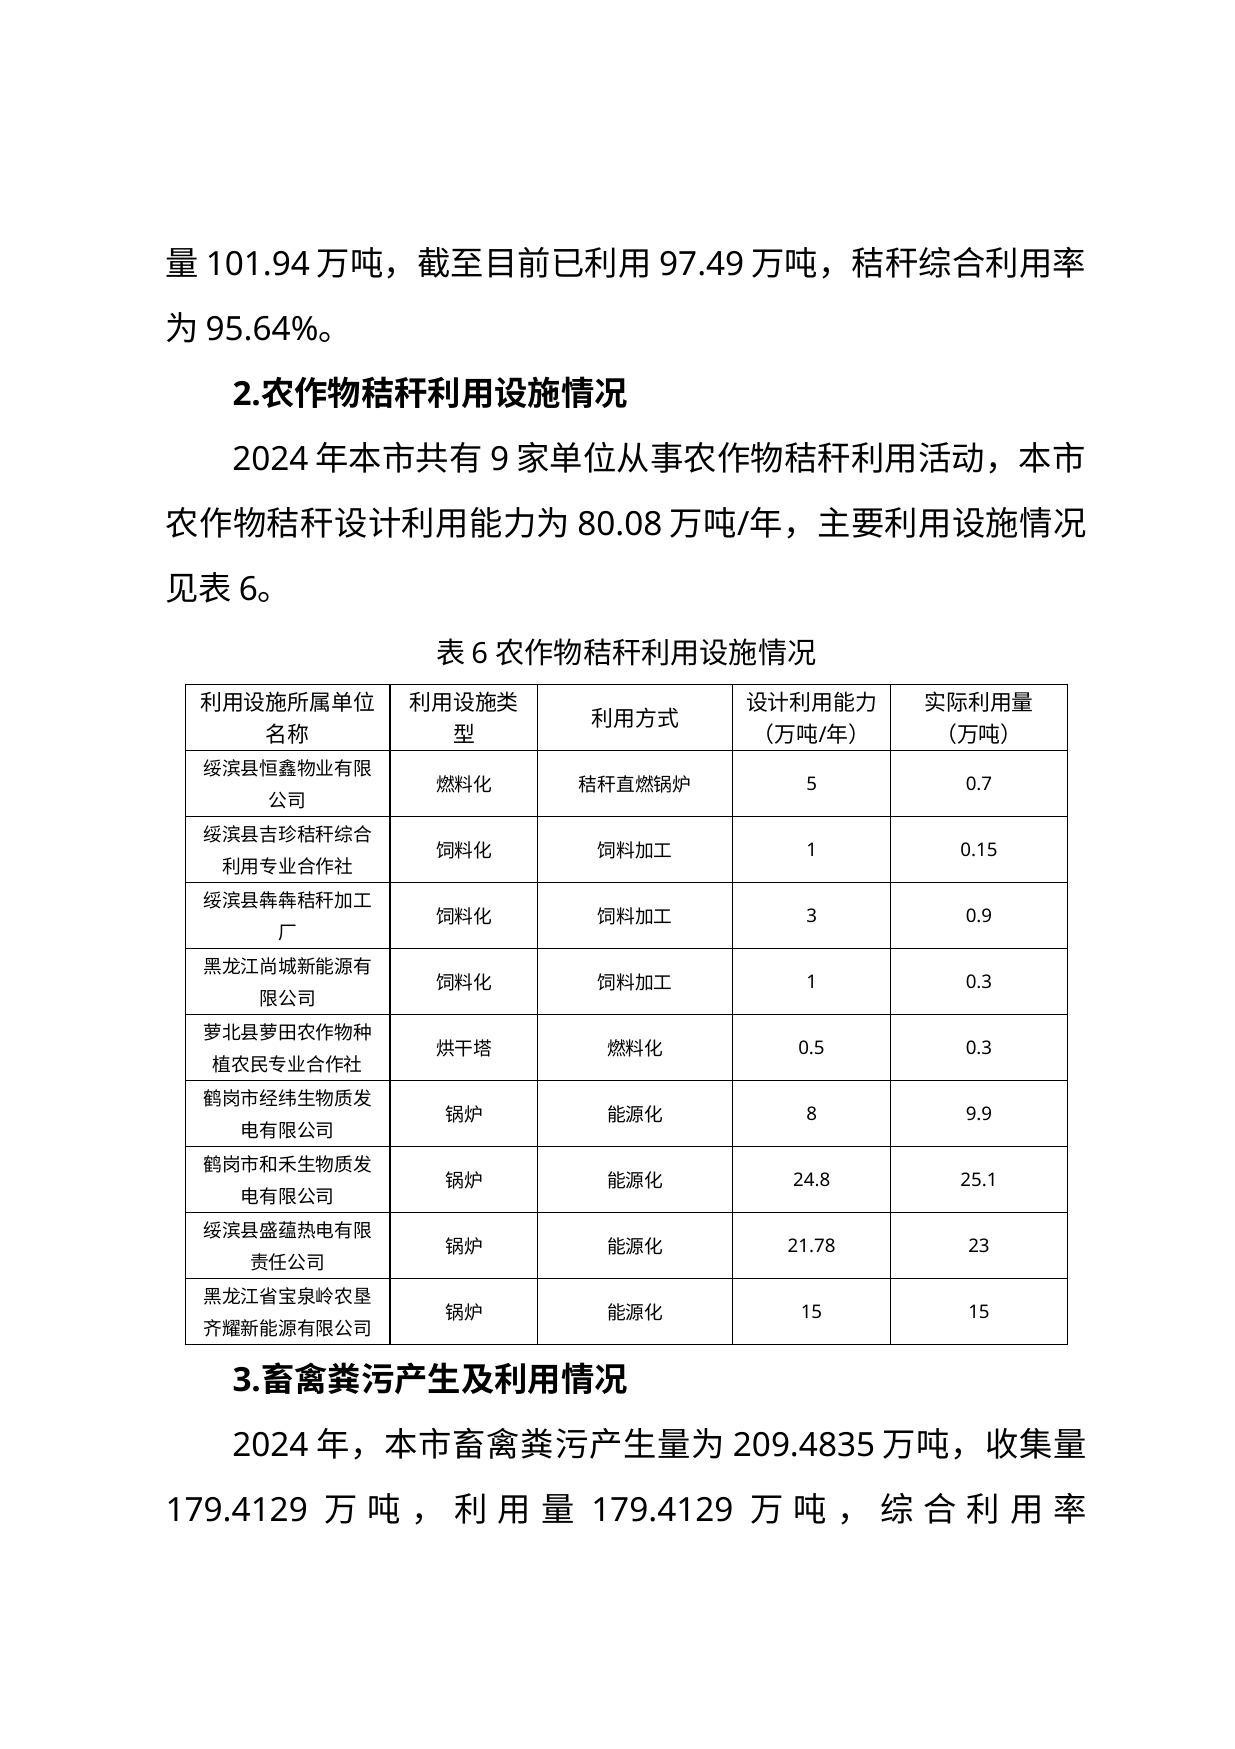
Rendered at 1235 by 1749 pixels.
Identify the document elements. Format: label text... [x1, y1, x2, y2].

table_cell 0.15 [891, 817, 1067, 882]
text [165, 228, 1087, 358]
table_cell 0.3 [891, 1015, 1067, 1080]
table_cell 0.3 [891, 949, 1067, 1014]
table_cell 饲料加工 [538, 949, 732, 1014]
table_header 利用设施类型 [391, 685, 537, 749]
table_cell 绥滨县犇犇秸秆加工厂 [186, 883, 389, 948]
table_cell 能源化 [538, 1147, 732, 1212]
table_cell 饲料化 [391, 883, 537, 948]
table_cell 鹤岗市经纬生物质发电有限公司 [186, 1081, 389, 1146]
text 2024年本市共有9家单位从事农作物秸秆利用活动，本市农作物秸秆设计利用能力为80.08万吨/年，主要利用设施情况见表6。 [165, 423, 1087, 618]
table_cell 9.9 [891, 1081, 1067, 1146]
table_header 利用方式 [538, 685, 732, 749]
table_header 设计利用能力 （万吨/年） [733, 685, 890, 749]
text 2.农作物秸秆利用设施情况 [165, 358, 1087, 423]
table_cell 饲料化 [391, 817, 537, 882]
table_header 利用设施所属单位名称 [186, 685, 389, 749]
table_cell 绥滨县吉珍秸秆综合利用专业合作社 [186, 817, 389, 882]
table_cell 鹤岗市和禾生物质发电有限公司 [186, 1147, 389, 1212]
table_cell 饲料加工 [538, 883, 732, 948]
table_cell 饲料化 [391, 949, 537, 1014]
table_cell 25.1 [891, 1147, 1067, 1212]
table_cell 24.8 [733, 1147, 890, 1212]
table_cell 烘干塔 [391, 1015, 537, 1080]
table_cell 1 [733, 817, 890, 882]
table_cell 锅炉 [391, 1081, 537, 1146]
table_cell 0.9 [891, 883, 1067, 948]
table_cell 萝北县萝田农作物种植农民专业合作社 [186, 1015, 389, 1080]
table_cell 能源化 [538, 1279, 732, 1344]
table_cell 黑龙江省宝泉岭农垦齐耀新能源有限公司 [186, 1279, 389, 1344]
text 3.畜禽粪污产生及利用情况 [165, 1345, 1087, 1410]
table_cell 21.78 [733, 1213, 890, 1278]
table_cell 0.5 [733, 1015, 890, 1080]
table_cell 1 [733, 949, 890, 1014]
table_cell 秸秆直燃锅炉 [538, 751, 732, 816]
table_header 实际利用量 （万吨） [891, 685, 1067, 749]
table_cell 8 [733, 1081, 890, 1146]
table_cell 黑龙江尚城新能源有限公司 [186, 949, 389, 1014]
table_cell 能源化 [538, 1081, 732, 1146]
table_cell 绥滨县恒鑫物业有限公司 [186, 751, 389, 816]
table_cell 0.7 [891, 751, 1067, 816]
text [165, 1410, 1087, 1540]
table_cell 燃料化 [538, 1015, 732, 1080]
table_cell 燃料化 [391, 751, 537, 816]
table_cell 5 [733, 751, 890, 816]
table_cell 3 [733, 883, 890, 948]
text 表6 农作物秸秆利用设施情况 [165, 618, 1087, 683]
table_cell 饲料加工 [538, 817, 732, 882]
table_cell 能源化 [538, 1213, 732, 1278]
table_cell 23 [891, 1213, 1067, 1278]
table_cell 15 [733, 1279, 890, 1344]
table_cell 锅炉 [391, 1213, 537, 1278]
table_cell 锅炉 [391, 1147, 537, 1212]
table_cell 15 [891, 1279, 1067, 1344]
table_cell 绥滨县盛蕴热电有限责任公司 [186, 1213, 389, 1278]
table_cell 锅炉 [391, 1279, 537, 1344]
